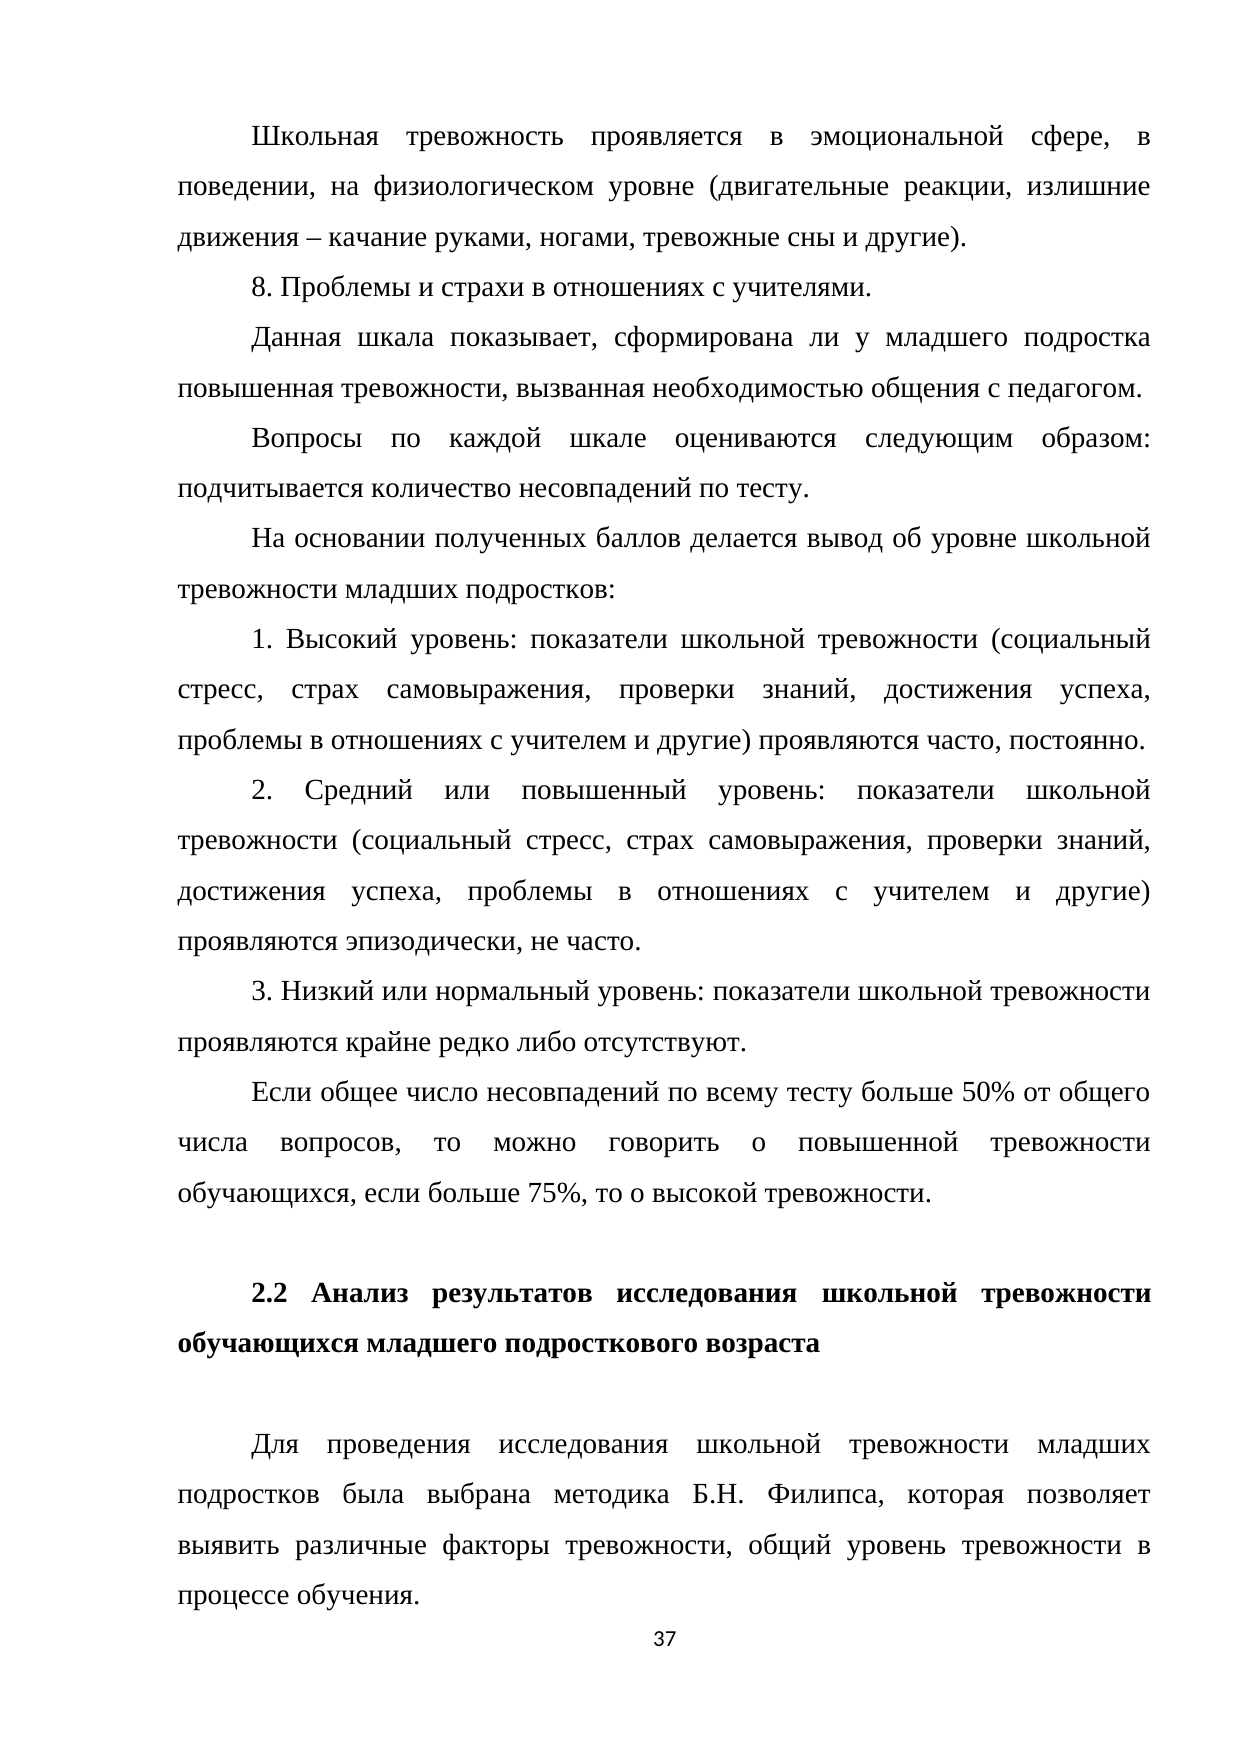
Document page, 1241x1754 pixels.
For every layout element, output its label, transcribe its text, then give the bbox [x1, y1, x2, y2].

text Если общее число несовпадений по всему тесту больше 50% от общего числа вопросов, то можно говорить о повышенной тревожности обучающихся, если больше 75%, то о высокой тревожности. [177, 1074, 1152, 1208]
text 8. Проблемы и страхи в отношениях с учителями. [177, 269, 1152, 303]
text 2. Средний или повышенный уровень: показатели школьной тревожности (социальный стресс, страх самовыражения, проверки знаний, достижения успеха, проблемы в отношениях с учителем и другие) проявляются эпизодически, не часто. [177, 772, 1152, 957]
text Для проведения исследования школьной тревожности младших подростков была выбрана методика Б.Н. Филипса, которая позволяет выявить различные факторы тревожности, общий уровень тревожности в процессе обучения. [177, 1426, 1152, 1611]
text Школьная тревожность проявляется в эмоциональной сфере, в поведении, на физиологическом уровне (двигательные реакции, излишние движения – качание руками, ногами, тревожные сны и другие). [177, 118, 1152, 252]
text На основании полученных баллов делается вывод об уровне школьной тревожности младших подростков: [177, 521, 1152, 604]
text 3. Низкий или нормальный уровень: показатели школьной тревожности проявляются крайне редко либо отсутствуют. [177, 973, 1152, 1057]
text 1. Высокий уровень: показатели школьной тревожности (социальный стресс, страх самовыражения, проверки знаний, достижения успеха, проблемы в отношениях с учителем и другие) проявляются часто, постоянно. [177, 621, 1152, 755]
subtitle 2.2 Анализ результатов исследования школьной тревожности обучающихся младшего подросткового возраста [177, 1275, 1152, 1359]
text Данная шкала показывает, сформирована ли у младшего подростка повышенная тревожности, вызванная необходимостью общения с педагогом. [177, 319, 1152, 403]
text Вопросы по каждой шкале оцениваются следующим образом: подчитывается количество несовпадений по тесту. [177, 420, 1152, 504]
